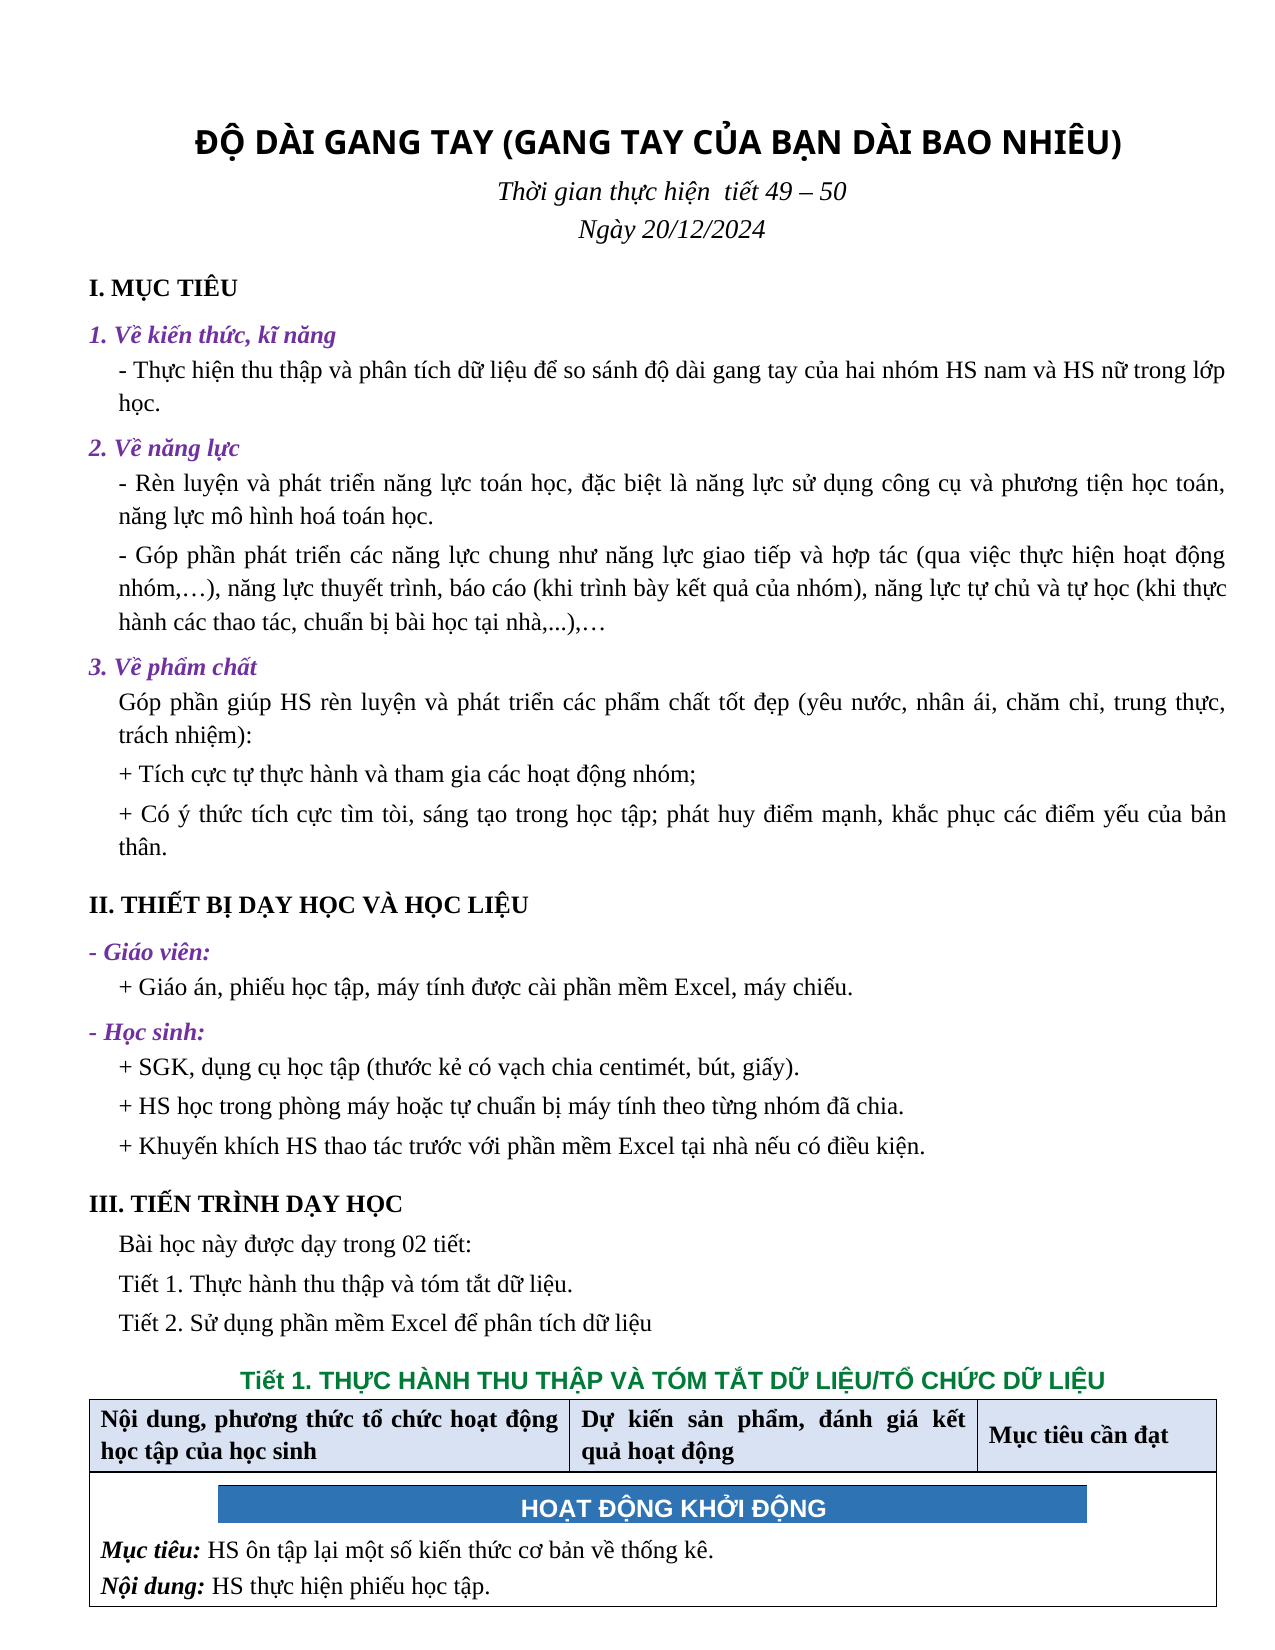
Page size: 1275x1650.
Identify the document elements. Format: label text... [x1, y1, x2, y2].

text Tiết 1. THỰC HÀNH THU THẬP VÀ TÓM TẮT DỮ LIỆU/TỔ CHỨC DỮ LIỆU [118, 1366, 1228, 1395]
text + Tích cực tự thực hành và tham gia các hoạt động nhóm; [118, 759, 1228, 788]
text - Giáo viên: [89, 937, 1228, 965]
text - Học sinh: [89, 1017, 1228, 1046]
text II. THIẾT BỊ DẠY HỌC VÀ HỌC LIỆU [89, 890, 1228, 918]
text - Thực hiện thu thập và phân tích dữ liệu để so sánh độ dài gang tay của hai nhóm HS nam và HS nữ trong lớp học. [118, 355, 1228, 416]
text III. TIẾN TRÌNH DẠY HỌC [89, 1189, 1228, 1217]
text 1. Về kiến thức, kĩ năng [89, 320, 1228, 348]
table_header Dự kiến sản phẩm, đánh giá kết quả hoạt động [570, 1400, 977, 1471]
text Bài học này được dạy trong 02 tiết: [118, 1229, 1228, 1258]
text I. MỤC TIÊU [89, 273, 1228, 301]
text Tiết 2. Sử dụng phần mềm Excel để phân tích dữ liệu [118, 1308, 1228, 1337]
text + Khuyến khích HS thao tác trước với phần mềm Excel tại nhà nếu có điều kiện. [118, 1131, 1228, 1159]
text Thời gian thực hiện tiết 49 – 50 [118, 175, 1228, 206]
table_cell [90, 1473, 1216, 1606]
text - Góp phần phát triển các năng lực chung như năng lực giao tiếp và hợp tác (qua việc thực hiện hoạt động nhóm,…), năng lực thuyết trình, báo cáo (khi trình bày kết quả của nhóm), năng lực tự chủ và tự học (khi thực hành các thao tác, chuẩn bị bài học tại nhà,...),… [118, 541, 1228, 635]
text 2. Về năng lực [89, 433, 1228, 462]
text + Có ý thức tích cực tìm tòi, sáng tạo trong học tập; phát huy điểm mạnh, khắc phục các điểm yếu của bản thân. [118, 799, 1228, 860]
text + SGK, dụng cụ học tập (thước kẻ có vạch chia centimét, bút, giấy). [118, 1052, 1228, 1081]
table_header Mục tiêu cần đạt [978, 1400, 1216, 1471]
text Ngày 20/12/2024 [118, 213, 1228, 245]
text + Giáo án, phiếu học tập, máy tính được cài phần mềm Excel, máy chiếu. [118, 972, 1228, 1000]
text Góp phần giúp HS rèn luyện và phát triển các phẩm chất tốt đẹp (yêu nước, nhân ái, chăm chỉ, trung thực, trách nhiệm): [118, 687, 1228, 749]
table_header Nội dung, phương thức tổ chức hoạt động học tập của học sinh [90, 1400, 569, 1471]
text 3. Về phẩm chất [89, 652, 1228, 681]
text + HS học trong phòng máy hoặc tự chuẩn bị máy tính theo từng nhóm đã chia. [118, 1091, 1228, 1120]
text - Rèn luyện và phát triển năng lực toán học, đặc biệt là năng lực sử dụng công cụ và phương tiện học toán, năng lực mô hình hoá toán học. [118, 468, 1228, 530]
text ĐỘ DÀI GANG TAY (GANG TAY CỦA BẠN DÀI BAO NHIÊU) [89, 119, 1228, 164]
text Tiết 1. Thực hành thu thập và tóm tắt dữ liệu. [118, 1269, 1228, 1297]
